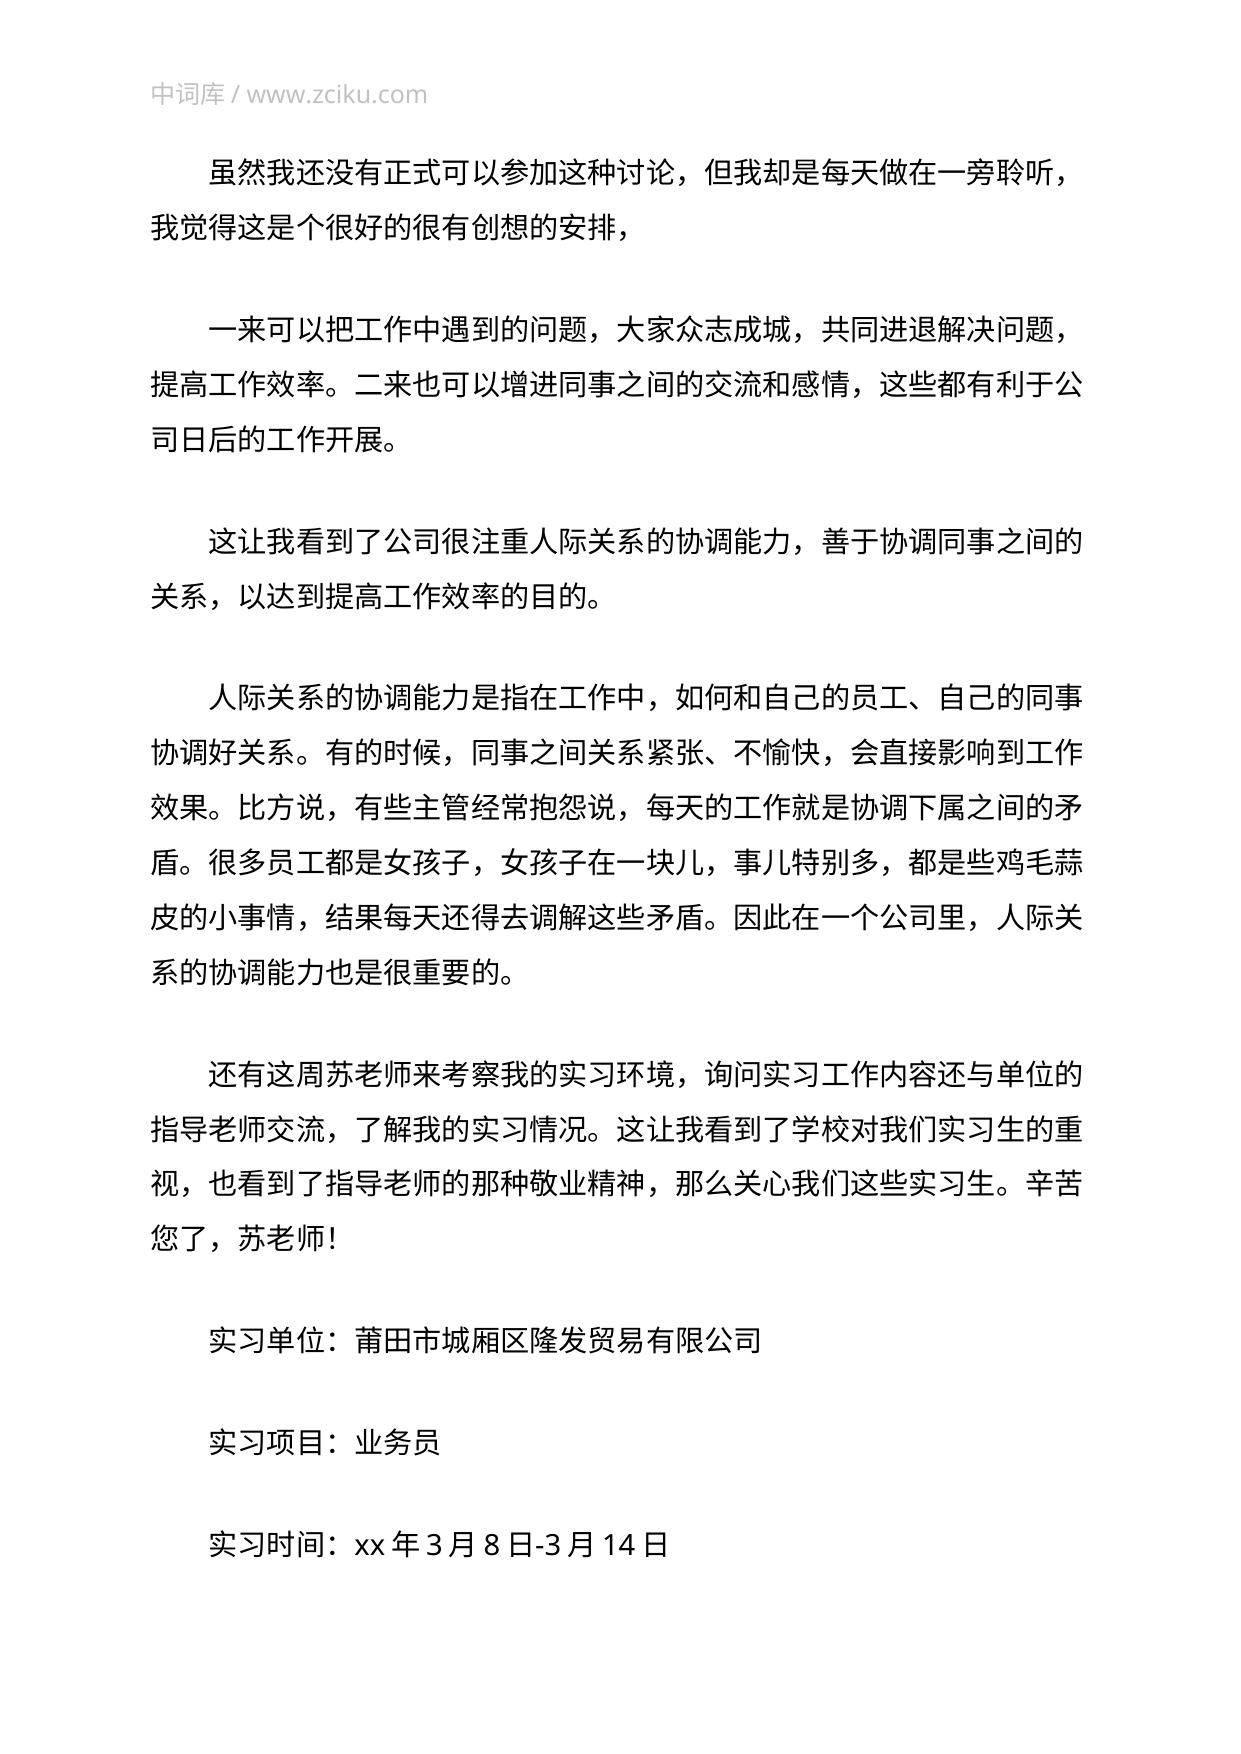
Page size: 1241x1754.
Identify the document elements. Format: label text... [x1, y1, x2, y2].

text 人际关系的协调能力是指在工作中，如何和自己的员工、自己的同事协调好关系。有的时候，同事之间关系紧张、不愉快，会直接影响到工作效果。比方说，有些主管经常抱怨说，每天的工作就是协调下属之间的矛盾。很多员工都是女孩子，女孩子在一块儿，事儿特别多，都是些鸡毛蒜皮的小事情，结果每天还得去调解这些矛盾。因此在一个公司里，人际关系的协调能力也是很重要的。 [150, 675, 1090, 992]
text 这让我看到了公司很注重人际关系的协调能力，善于协调同事之间的关系，以达到提高工作效率的目的。 [150, 518, 1090, 615]
text 实习单位：莆田市城厢区隆发贸易有限公司 [150, 1318, 1090, 1360]
text 实习时间：xx年3月8日-3月14日 [150, 1521, 1090, 1563]
text 还有这周苏老师来考察我的实习环境，询问实习工作内容还与单位的指导老师交流，了解我的实习情况。这让我看到了学校对我们实习生的重视，也看到了指导老师的那种敬业精神，那么关心我们这些实习生。辛苦您了，苏老师！ [150, 1051, 1090, 1258]
text 虽然我还没有正式可以参加这种讨论，但我却是每天做在一旁聆听，我觉得这是个很好的很有创想的安排， [150, 150, 1090, 247]
text 实习项目：业务员 [150, 1419, 1090, 1462]
text 一来可以把工作中遇到的问题，大家众志成城，共同进退解决问题，提高工作效率。二来也可以增进同事之间的交流和感情，这些都有利于公司日后的工作开展。 [150, 307, 1090, 459]
